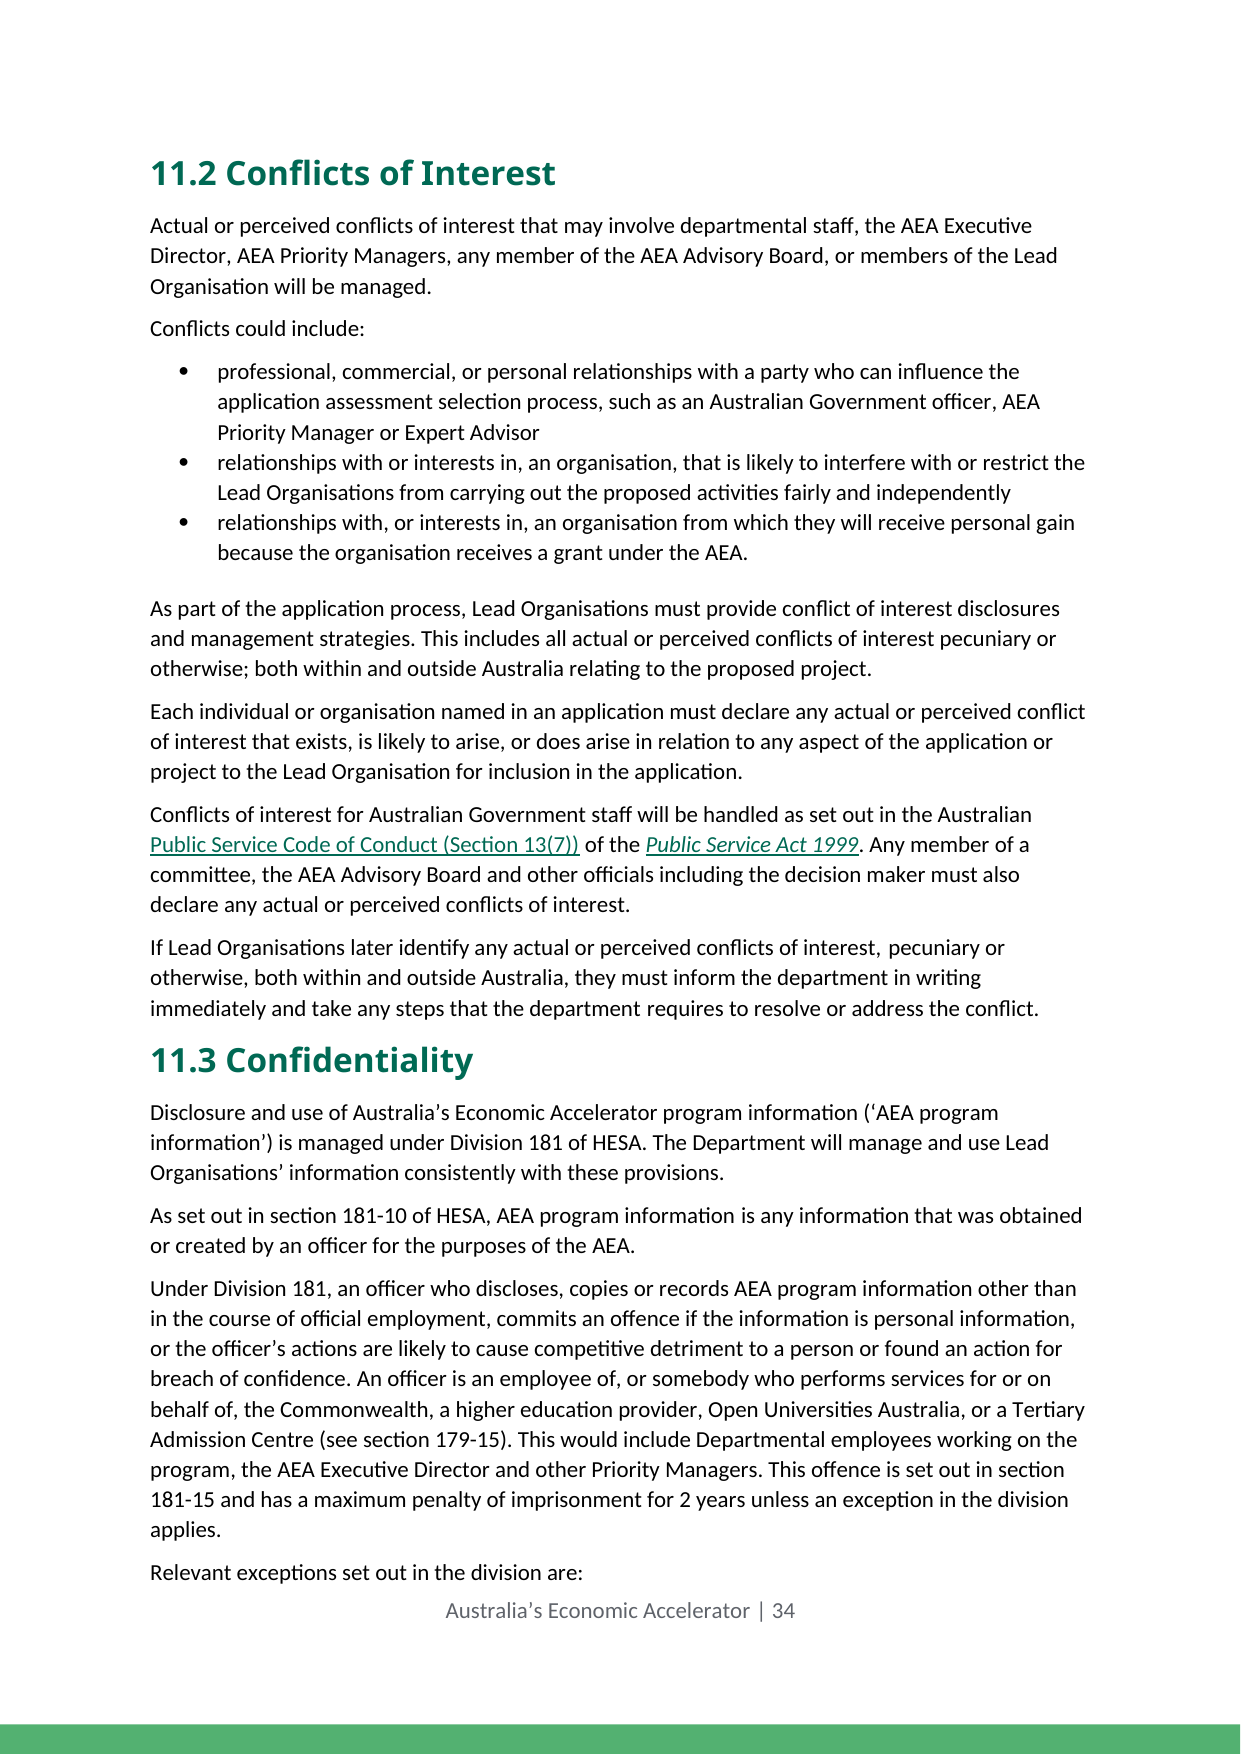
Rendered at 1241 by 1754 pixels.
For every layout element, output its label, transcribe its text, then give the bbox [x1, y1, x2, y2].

subtitle 11.2 Conflicts of Interest [150, 150, 1090, 195]
text Under Division 181, an officer who discloses, copies or records AEA program information other than in the course of official employment, commits an offence if the information is personal information, or the officer’s actions are likely to cause competitive detriment to a person or found an action for breach of confidence. An officer is an employee of, or somebody who performs services for or on behalf of, the Commonwealth, a higher education provider, Open Universities Australia, or a Tertiary Admission Centre (see section 179-15). This would include Departmental employees working on the program, the AEA Executive Director and other Priority Managers. This offence is set out in section 181-15 and has a maximum penalty of imprisonment for 2 years unless an exception in the division applies. [150, 1274, 1090, 1544]
text Disclosure and use of Australia’s Economic Accelerator program information (‘AEA program information’) is managed under Division 181 of HESA. The Department will manage and use Lead Organisations’ information consistently with these provisions. [150, 1098, 1090, 1186]
list relationships with, or interests in, an organisation from which they will receive personal gain because the organisation receives a grant under the AEA. [179, 508, 1090, 567]
text Conflicts could include: [150, 314, 1090, 343]
subtitle 11.3 Confidentiality [150, 1036, 1090, 1082]
text As part of the application process, Lead Organisations must provide conflict of interest disclosures and management strategies. This includes all actual or perceived conflicts of interest pecuniary or otherwise; both within and outside Australia relating to the proposed project. [150, 594, 1090, 682]
text As set out in section 181-10 of HESA, AEA program information is any information that was obtained or created by an officer for the purposes of the AEA. [150, 1201, 1090, 1259]
text Actual or perceived conflicts of interest that may involve departmental staff, the AEA Executive Director, AEA Priority Managers, any member of the AEA Advisory Board, or members of the Lead Organisation will be managed. [150, 211, 1090, 300]
list professional, commercial, or personal relationships with a party who can influence the application assessment selection process, such as an Australian Government officer, AEA Priority Manager or Expert Advisor [179, 357, 1090, 446]
text Each individual or organisation named in an application must declare any actual or perceived conflict of interest that exists, is likely to arise, or does arise in relation to any aspect of the application or project to the Lead Organisation for inclusion in the application. [150, 697, 1090, 785]
list relationships with or interests in, an organisation, that is likely to interfere with or restrict the Lead Organisations from carrying out the proposed activities fairly and independently [179, 448, 1090, 506]
text If Lead Organisations later identify any actual or perceived conflicts of interest, pecuniary or otherwise, both within and outside Australia, they must inform the department in writing immediately and take any steps that the department requires to resolve or address the conflict. [150, 933, 1090, 1022]
text Conflicts of interest for Australian Government staff will be handled as set out in the Australian Public Service Code of Conduct (Section 13(7)) of the Public Service Act 1999. Any member of a committee, the AEA Advisory Board and other officials including the decision maker must also declare any actual or perceived conflicts of interest. [150, 800, 1090, 919]
text Relevant exceptions set out in the division are: [150, 1558, 1090, 1586]
